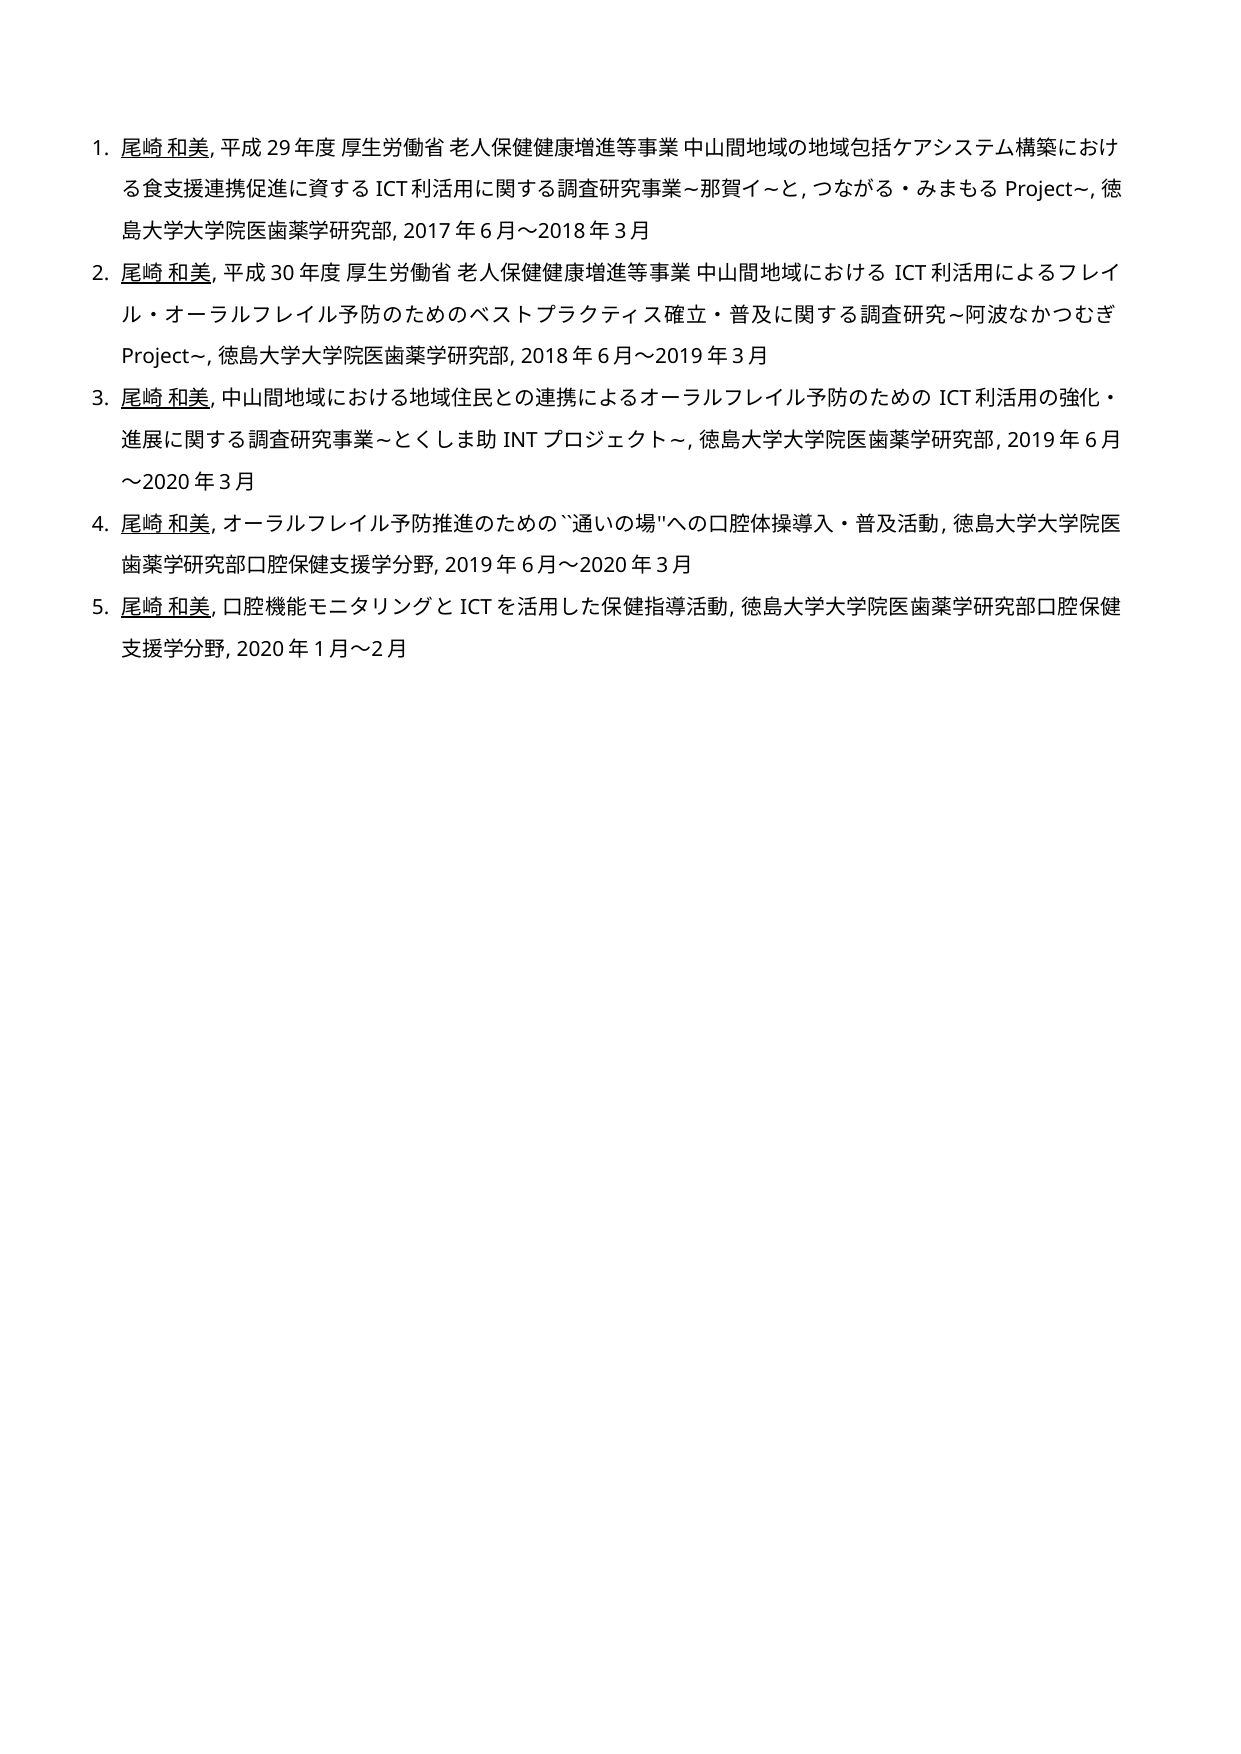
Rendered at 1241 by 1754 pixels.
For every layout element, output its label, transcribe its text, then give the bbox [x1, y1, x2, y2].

list 尾崎 和美, 平成29年度 厚生労働省 老人保健健康増進等事業 中山間地域の地域包括ケアシステム構築における食支援連携促進に資するICT利活用に関する調査研究事業∼那賀イ∼と, つながる・みまもる Project∼, 徳島大学大学院医歯薬学研究部, 2017年6月〜2018年3月 [92, 125, 1122, 250]
list 尾崎 和美, 口腔機能モニタリングとICTを活用した保健指導活動, 徳島大学大学院医歯薬学研究部口腔保健支援学分野, 2020年1月〜2月 [92, 584, 1122, 668]
list 尾崎 和美, オーラルフレイル予防推進のための``通いの場''への口腔体操導入・普及活動, 徳島大学大学院医歯薬学研究部口腔保健支援学分野, 2019年6月〜2020年3月 [92, 501, 1122, 584]
list 尾崎 和美, 中山間地域における地域住民との連携によるオーラルフレイル予防のためのICT利活用の強化・進展に関する調査研究事業∼とくしま助INTプロジェクト∼, 徳島大学大学院医歯薬学研究部, 2019年6月〜2020年3月 [92, 376, 1122, 501]
list 尾崎 和美, 平成30年度 厚生労働省 老人保健健康増進等事業 中山間地域におけるICT利活用によるフレイル・オーラルフレイル予防のためのベストプラクティス確立・普及に関する調査研究∼阿波なかつむぎProject∼, 徳島大学大学院医歯薬学研究部, 2018年6月〜2019年3月 [92, 250, 1122, 376]
